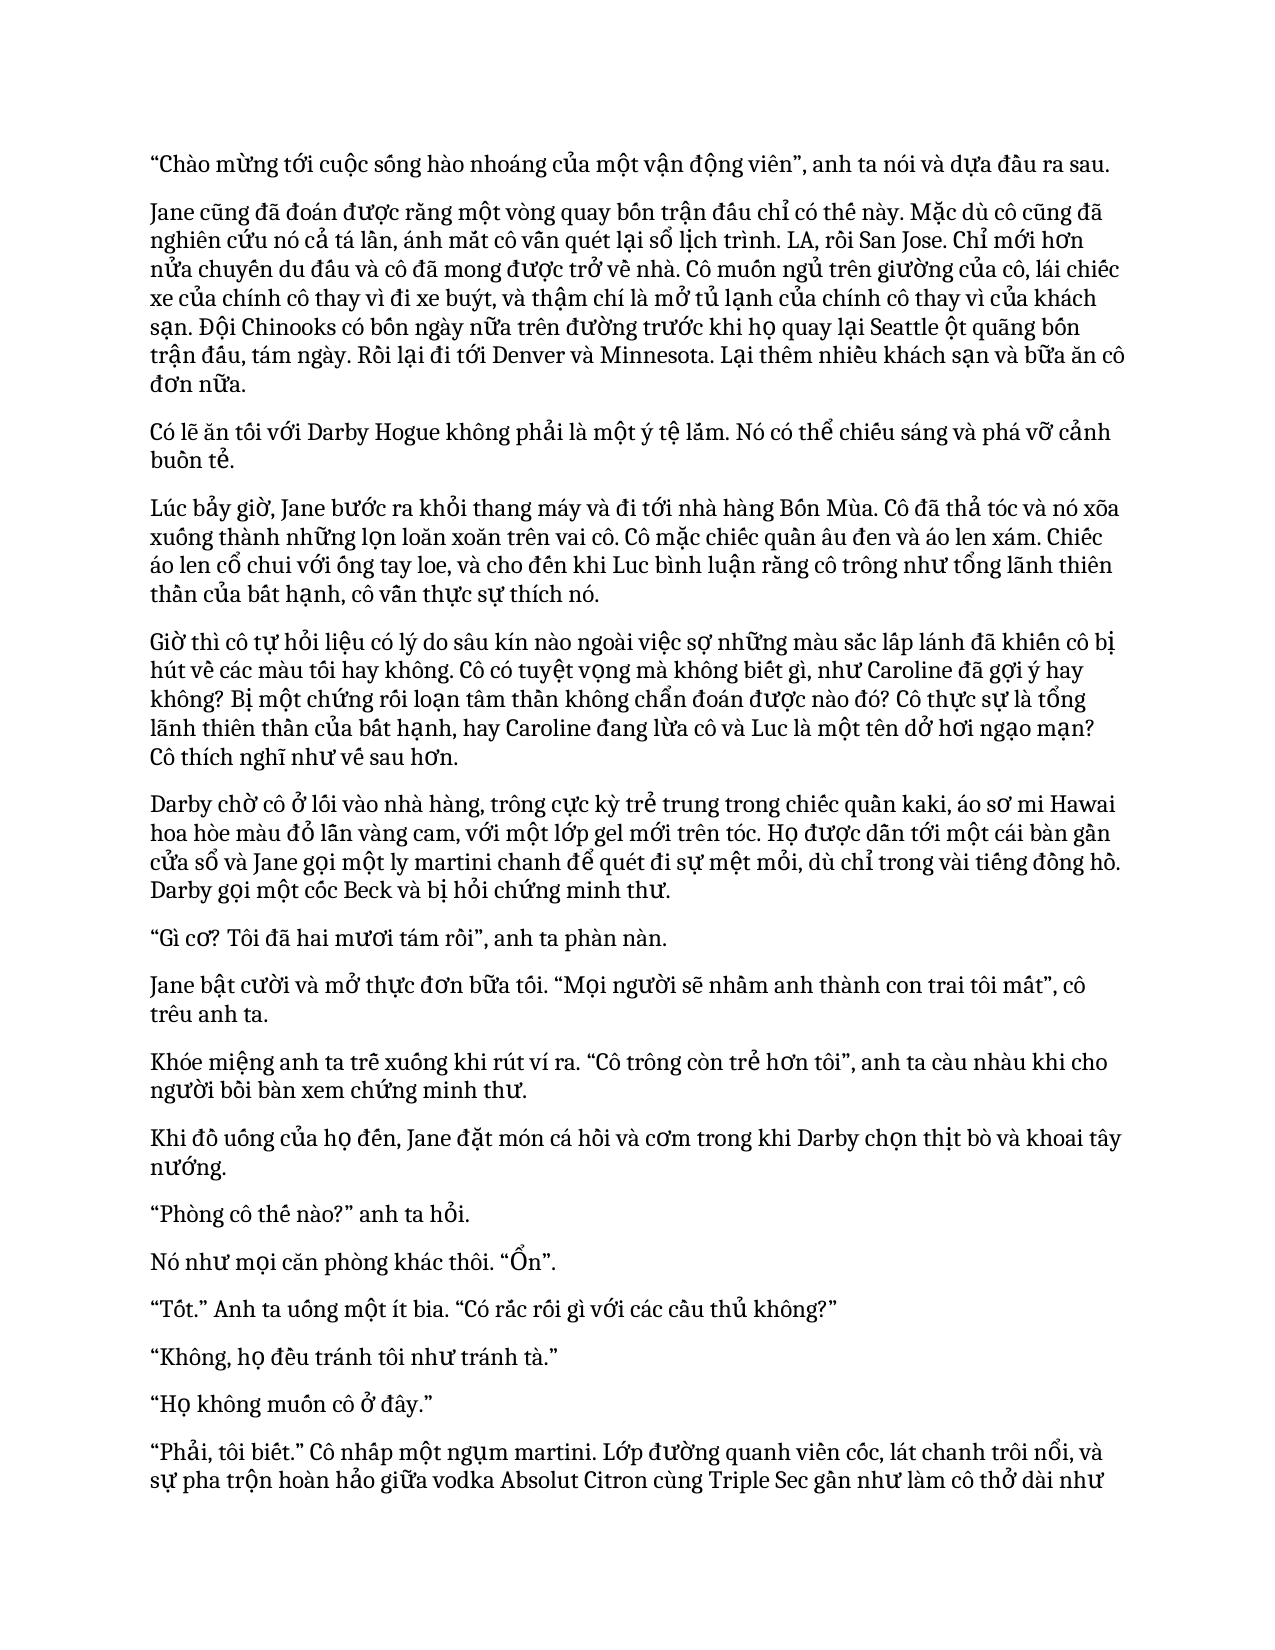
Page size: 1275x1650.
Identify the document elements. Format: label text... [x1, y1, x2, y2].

text “Không, họ đều tránh tôi như tránh tà.” [150, 1342, 1125, 1371]
text Giờ thì cô tự hỏi liệu có lý do sâu kín nào ngoài việc sợ những màu sắc lấp lánh đã khiến cô bị hút về các màu tối hay không. Cô có tuyệt vọng mà không biết gì, như Caroline đã gợi ý hay không? Bị một chứng rối loạn tâm thần không chẩn đoán được nào đó? Cô thực sự là tổng lãnh thiên thần của bất hạnh, hay Caroline đang lừa cô và Luc là một tên dở hơi ngạo mạn? Cô thích nghĩ như vế sau hơn. [150, 627, 1125, 771]
text Nó như mọi căn phòng khác thôi. “Ổn”. [150, 1247, 1125, 1276]
text Khi đồ uống của họ đến, Jane đặt món cá hồi và cơm trong khi Darby chọn thịt bò và khoai tây nướng. [150, 1124, 1125, 1181]
text “Tốt.” Anh ta uống một ít bia. “Có rắc rối gì với các cầu thủ không?” [150, 1295, 1125, 1324]
text Jane bật cười và mở thực đơn bữa tối. “Mọi người sẽ nhầm anh thành con trai tôi mất”, cô trêu anh ta. [150, 971, 1125, 1029]
text “Phòng cô thế nào?” anh ta hỏi. [150, 1200, 1125, 1229]
text Có lẽ ăn tối với Darby Hogue không phải là một ý tệ lắm. Nó có thể chiếu sáng và phá vỡ cảnh buồn tẻ. [150, 417, 1125, 475]
text Khóe miệng anh ta trễ xuống khi rút ví ra. “Cô trông còn trẻ hơn tôi”, anh ta càu nhàu khi cho người bồi bàn xem chứng minh thư. [150, 1047, 1125, 1105]
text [150, 1437, 1125, 1495]
text Darby chờ cô ở lối vào nhà hàng, trông cực kỳ trẻ trung trong chiếc quần kaki, áo sơ mi Hawai hoa hòe màu đỏ lẫn vàng cam, với một lớp gel mới trên tóc. Họ được dẫn tới một cái bàn gần cửa sổ và Jane gọi một ly martini chanh để quét đi sự mệt mỏi, dù chỉ trong vài tiếng đồng hồ. Darby gọi một cốc Beck và bị hỏi chứng minh thư. [150, 790, 1125, 905]
text Lúc bảy giờ, Jane bước ra khỏi thang máy và đi tới nhà hàng Bốn Mùa. Cô đã thả tóc và nó xõa xuống thành những lọn loăn xoăn trên vai cô. Cô mặc chiếc quần âu đen và áo len xám. Chiếc áo len cổ chui với ống tay loe, và cho đến khi Luc bình luận rằng cô trông như tổng lãnh thiên thần của bất hạnh, cô vẫn thực sự thích nó. [150, 494, 1125, 609]
text “Chào mừng tới cuộc sống hào nhoáng của một vận động viên”, anh ta nói và dựa đầu ra sau. [150, 150, 1125, 179]
text “Họ không muốn cô ở đây.” [150, 1390, 1125, 1419]
text Jane cũng đã đoán được rằng một vòng quay bốn trận đấu chỉ có thế này. Mặc dù cô cũng đã nghiên cứu nó cả tá lần, ánh mắt cô vẫn quét lại sổ lịch trình. LA, rồi San Jose. Chỉ mới hơn nửa chuyến du đấu và cô đã mong được trở về nhà. Cô muốn ngủ trên giường của cô, lái chiếc xe của chính cô thay vì đi xe buýt, và thậm chí là mở tủ lạnh của chính cô thay vì của khách sạn. Đội Chinooks có bốn ngày nữa trên đường trước khi họ quay lại Seattle ột quãng bốn trận đấu, tám ngày. Rồi lại đi tới Denver và Minnesota. Lại thêm nhiều khách sạn và bữa ăn cô đơn nữa. [150, 197, 1125, 399]
text “Gì cơ? Tôi đã hai mươi tám rồi”, anh ta phàn nàn. [150, 924, 1125, 952]
